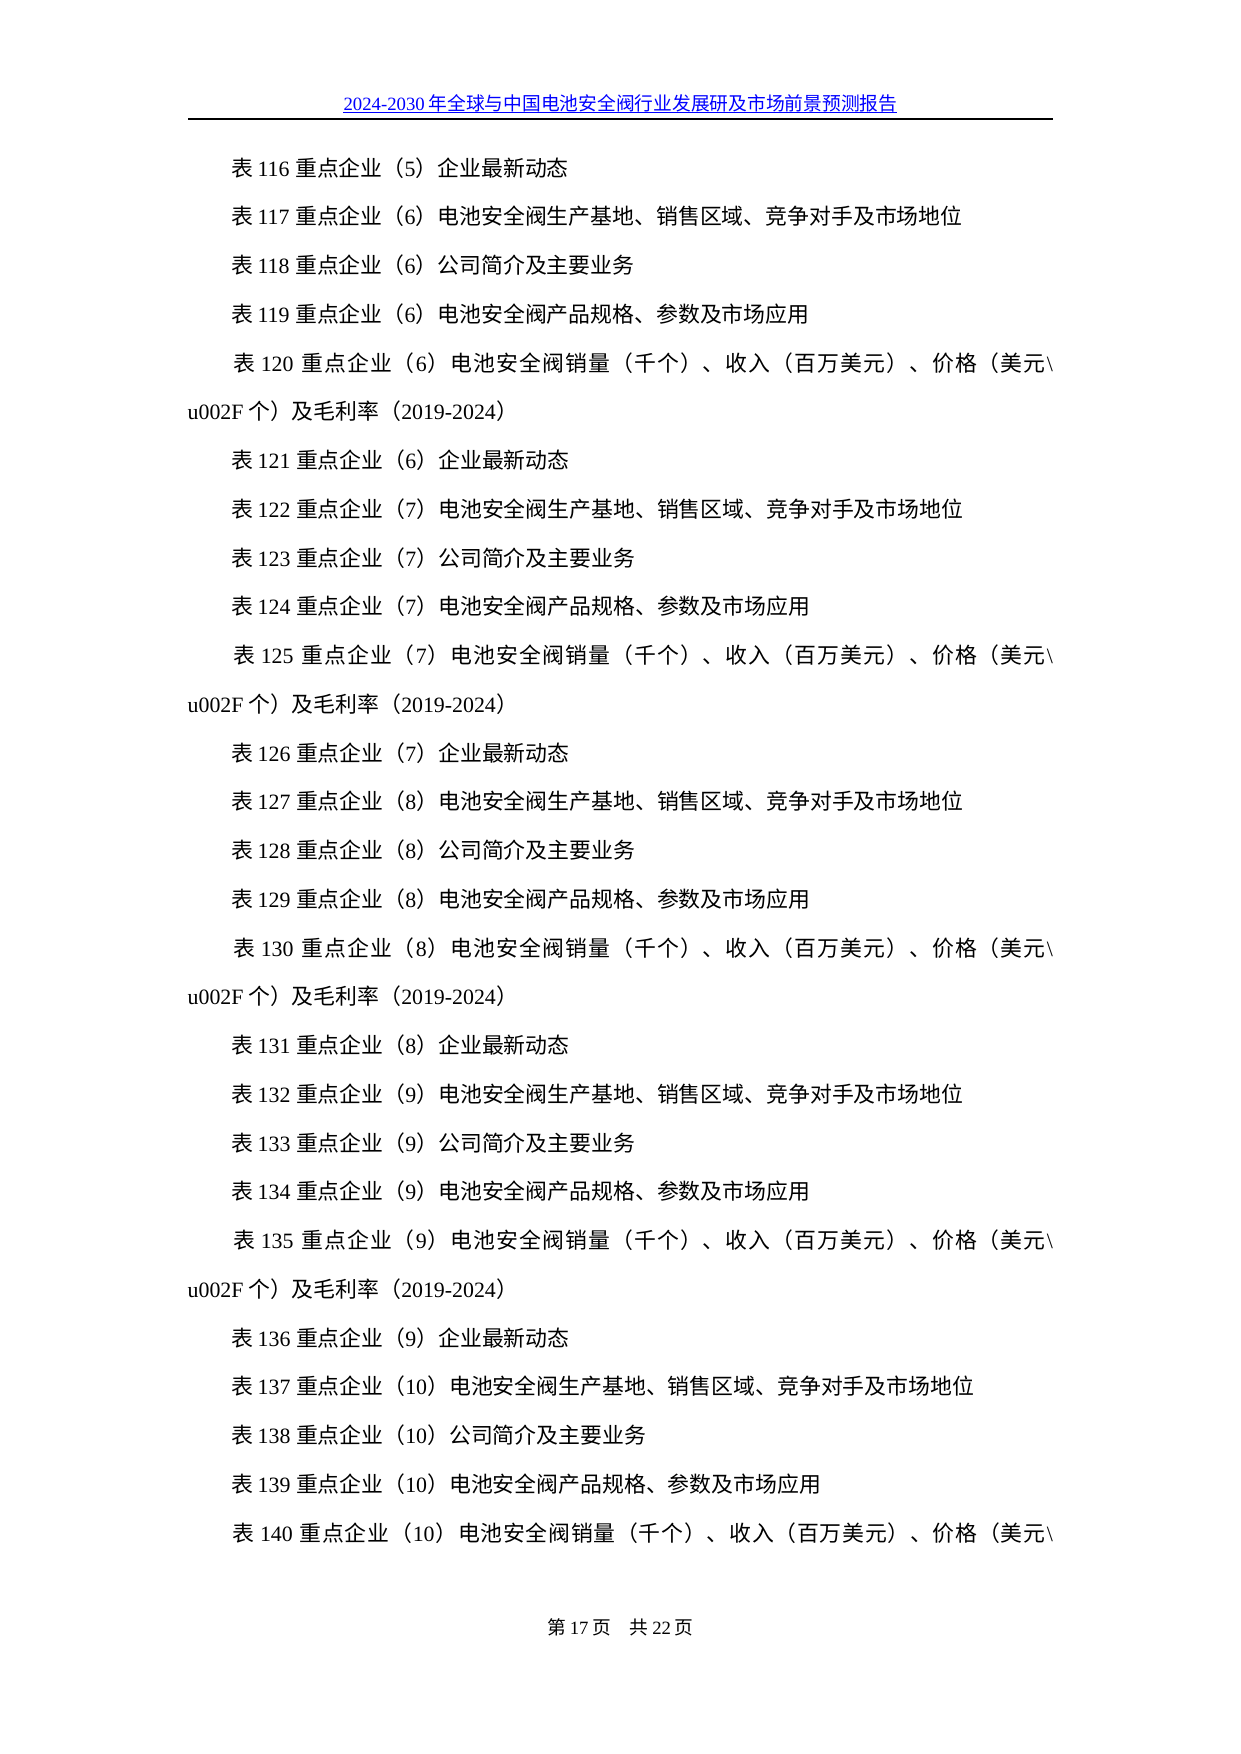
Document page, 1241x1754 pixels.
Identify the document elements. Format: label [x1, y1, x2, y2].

text [187, 150, 1053, 1548]
